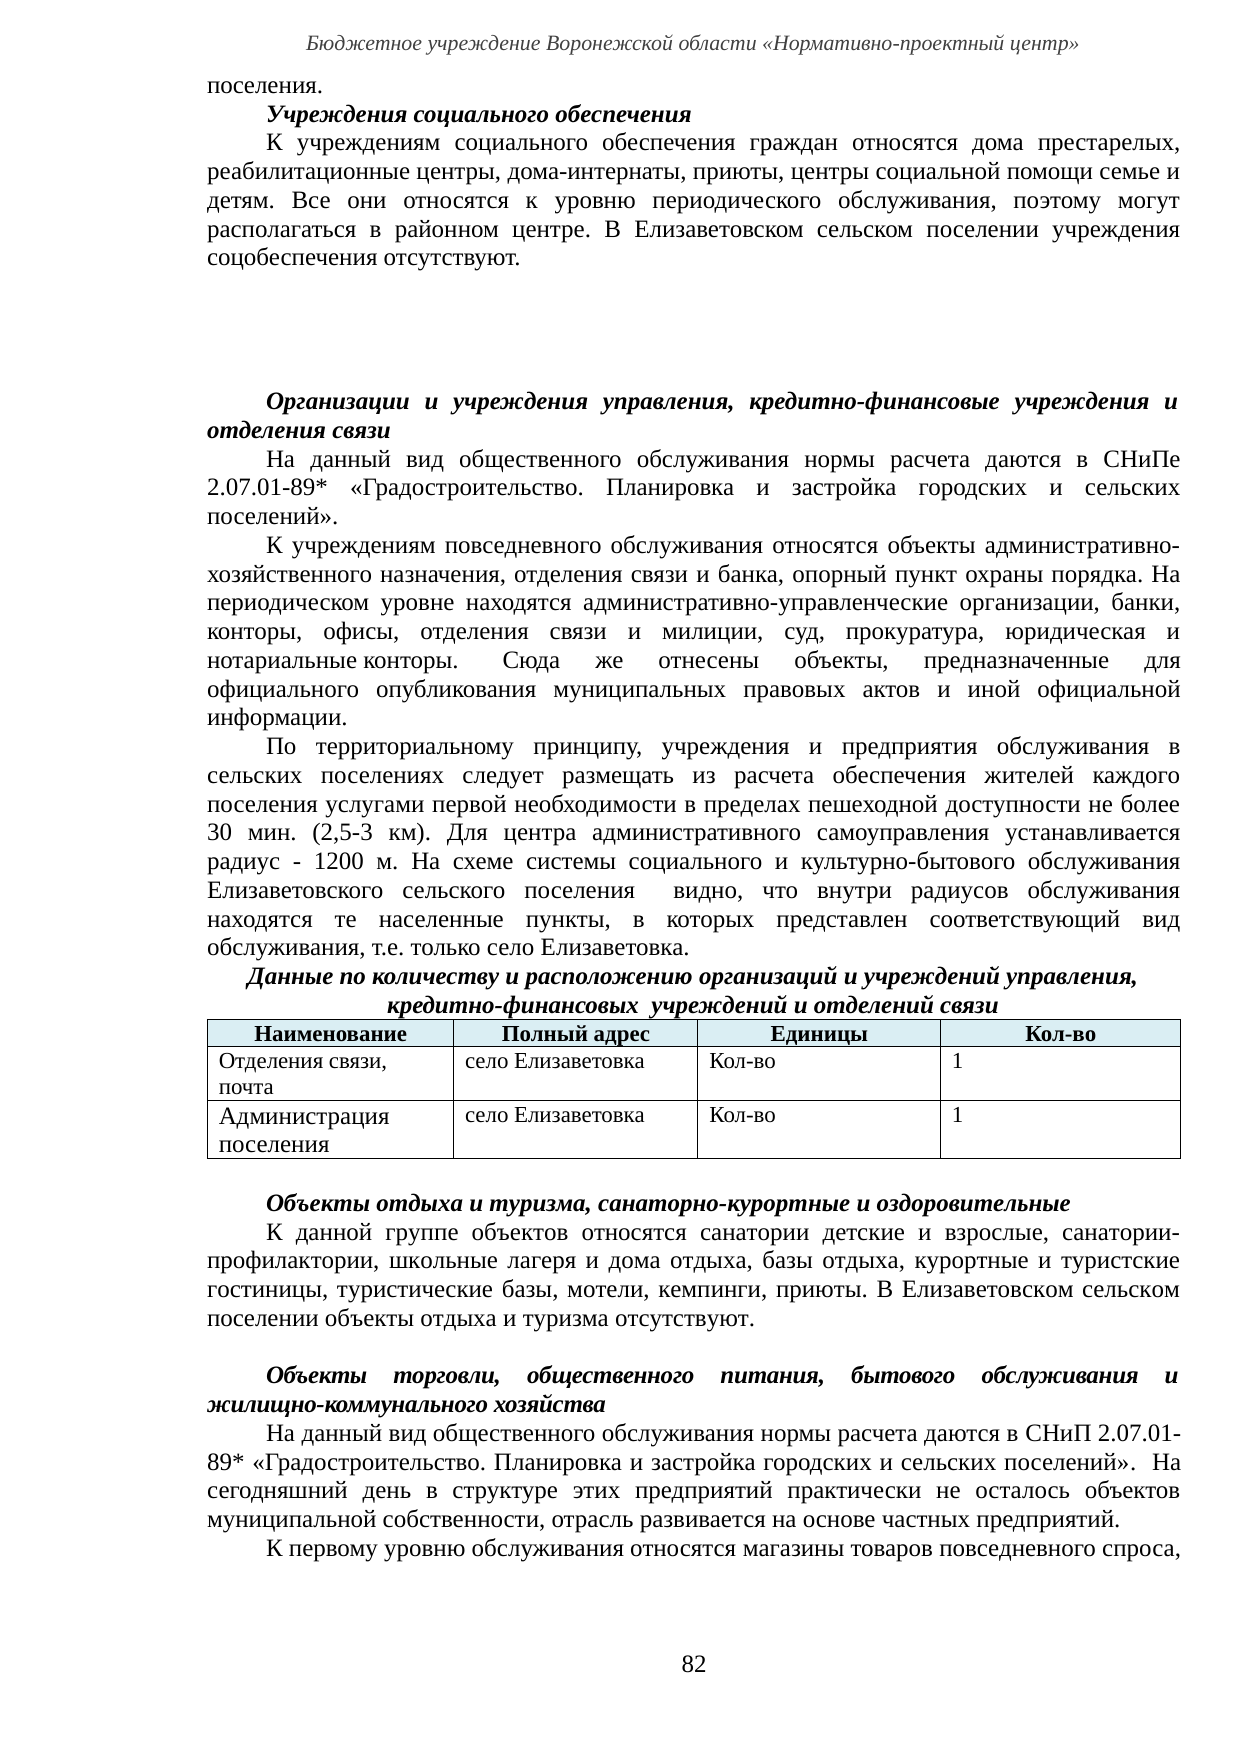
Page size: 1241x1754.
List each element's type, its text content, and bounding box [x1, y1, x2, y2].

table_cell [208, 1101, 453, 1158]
text К учреждениям повседневного обслуживания относятся объекты административно-хозяйственного назначения, отделения связи и банка, опорный пункт охраны порядка. На периодическом уровне находятся административно-управленческие организации, банки, конторы, офисы, отделения связи и милиции, суд, прокуратура, юридическая и нотариальные конторы. Сюда же отнесены объекты, предназначенные для официального опубликования муниципальных правовых актов и иной официальной информации. [207, 530, 1181, 731]
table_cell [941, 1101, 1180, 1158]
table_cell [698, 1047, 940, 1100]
text По территориальному принципу, учреждения и предприятия обслуживания в сельских поселениях следует размещать из расчета обеспечения жителей каждого поселения услугами первой необходимости в пределах пешеходной доступности не более 30 мин. (2,5-). Для центра административного самоуправления устанавливается радиус - . На схеме системы социального и культурно-бытового обслуживания Елизаветовского сельского поселения видно, что внутри радиусов обслуживания находятся те населенные пункты, в которых представлен соответствующий вид обслуживания, т.е. только село Елизаветовка. [207, 731, 1181, 961]
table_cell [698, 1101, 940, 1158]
text Объекты торговли, общественного питания, бытового обслуживания и жилищно-коммунального хозяйства [207, 1361, 1181, 1418]
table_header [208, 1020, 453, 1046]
text Данные по количеству и расположению организаций и учреждений управления, кредитно-финансовых учреждений и отделений связи [207, 961, 1181, 1019]
text На данный вид общественного обслуживания нормы расчета даются в СНиПе 2.07.01-89* «Градостроительство. Планировка и застройка городских и сельских поселений». [207, 444, 1181, 530]
text Учреждения социального обеспечения [207, 99, 1181, 127]
text Организации и учреждения управления, кредитно-финансовые учреждения и отделения связи [207, 386, 1181, 444]
text На данный вид общественного обслуживания нормы расчета даются в СНиП 2.07.01-89* «Градостроительство. Планировка и застройка городских и сельских поселений». На сегодняшний день в структуре этих предприятий практически не осталось объектов муниципальной собственности, отрасль развивается на основе частных предприятий. [207, 1418, 1181, 1533]
text К данной группе объектов относятся санатории детские и взрослые, санатории-профилактории, школьные лагеря и дома отдыха, базы отдыха, курортные и туристские гостиницы, туристические базы, мотели, кемпинги, приюты. В Елизаветовском сельском поселении объекты отдыха и туризма отсутствуют. [207, 1217, 1181, 1332]
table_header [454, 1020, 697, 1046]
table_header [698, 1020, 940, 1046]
text Объекты отдыха и туризма, санаторно-курортные и оздоровительные [207, 1188, 1181, 1217]
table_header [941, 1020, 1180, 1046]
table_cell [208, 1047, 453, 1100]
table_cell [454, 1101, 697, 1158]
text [207, 70, 1181, 99]
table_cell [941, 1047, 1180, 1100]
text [207, 1533, 1181, 1562]
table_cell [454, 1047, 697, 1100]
text К учреждениям социального обеспечения граждан относятся дома престарелых, реабилитационные центры, дома-интернаты, приюты, центры социальной помощи семье и детям. Все они относятся к уровню периодического обслуживания, поэтому могут располагаться в районном центре. В Елизаветовском сельском поселении учреждения соцобеспечения отсутствуют. [207, 127, 1181, 271]
